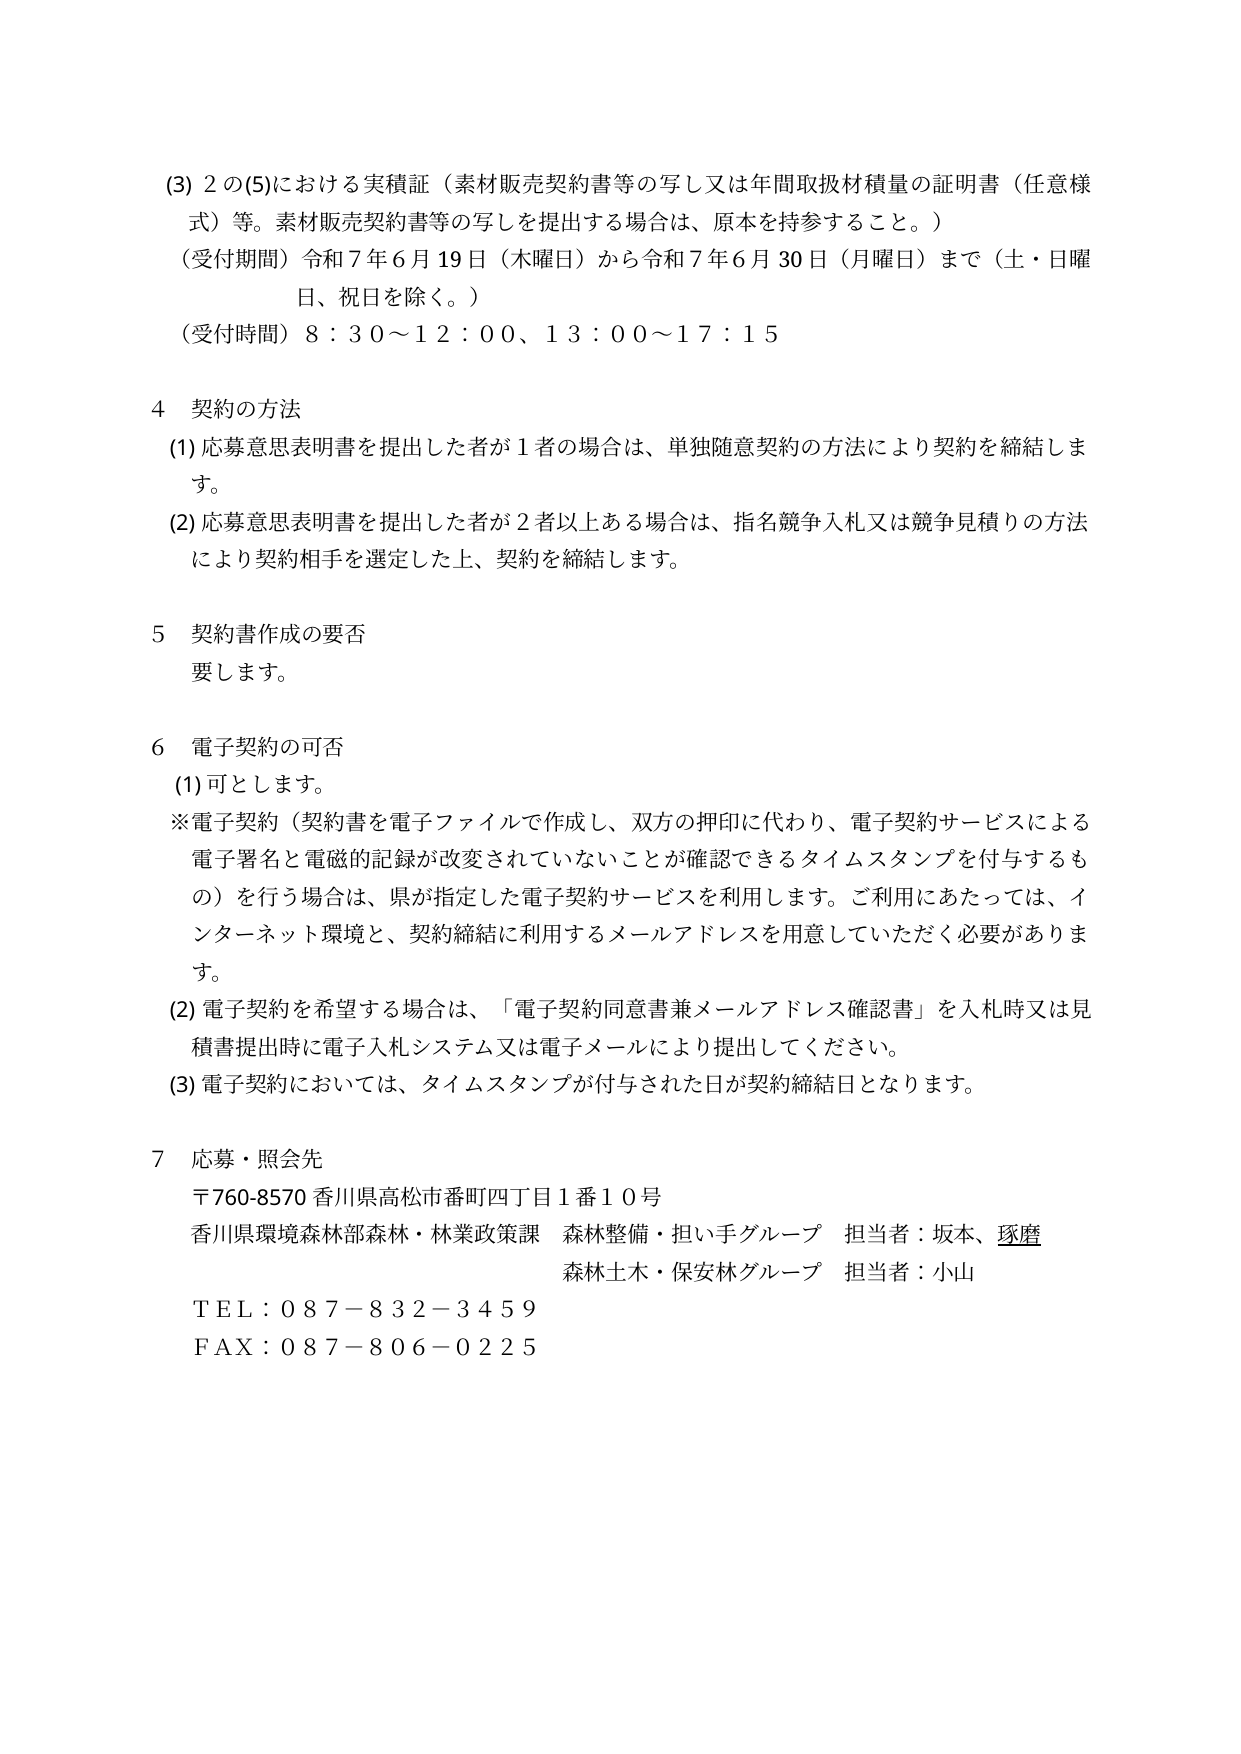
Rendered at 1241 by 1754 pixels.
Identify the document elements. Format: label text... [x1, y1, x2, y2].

text 森林土木・保安林グループ 担当者：小山 [190, 1252, 1092, 1289]
text 〒760-8570 香川県高松市番町四丁目１番１０号 [190, 1177, 1092, 1214]
text ５ 契約書作成の要否 [148, 614, 1092, 652]
text (3) ２の(5)における実積証（素材販売契約書等の写し又は年間取扱材積量の証明書（任意様式）等。素材販売契約書等の写しを提出する場合は、原本を持参すること。） [166, 164, 1092, 239]
text ＴＥＬ：０８７－８３２－３４５９ [190, 1289, 1092, 1327]
text ６ 電子契約の可否 [148, 727, 1092, 764]
text (1) 可とします。 [148, 764, 1092, 802]
text (3) 電子契約においては、タイムスタンプが付与された日が契約締結日となります。 [169, 1064, 1092, 1102]
text (2) 応募意思表明書を提出した者が２者以上ある場合は、指名競争入札又は競争見積りの方法により契約相手を選定した上、契約を締結します。 [169, 502, 1092, 577]
text （受付時間）８：３０～１２：００、１３：００～１７：１５ [169, 314, 1092, 352]
text ＦＡＸ：０８７－８０６－０２２５ [190, 1327, 1092, 1364]
text ４ 契約の方法 [148, 389, 1092, 427]
text （受付期間）令和７年６月19日（木曜日）から令和７年６月30日（月曜日）まで（土・日曜日、祝日を除く。） [169, 239, 1092, 314]
text (1) 応募意思表明書を提出した者が１者の場合は、単独随意契約の方法により契約を締結します。 [169, 427, 1092, 502]
text (2) 電子契約を希望する場合は、「電子契約同意書兼メールアドレス確認書」を入札時又は見積書提出時に電子入札システム又は電子メールにより提出してください。 [169, 989, 1092, 1064]
text ※電子契約（契約書を電子ファイルで作成し、双方の押印に代わり、電子契約サービスによる電子署名と電磁的記録が改変されていないことが確認できるタイムスタンプを付与するもの）を行う場合は、県が指定した電子契約サービスを利用します。ご利用にあたっては、インターネット環境と、契約締結に利用するメールアドレスを用意していただく必要があります。 [148, 802, 1092, 989]
text 香川県環境森林部森林・林業政策課 森林整備・担い手グループ 担当者：坂本、琢磨 [190, 1214, 1092, 1252]
text 要します。 [148, 652, 1092, 689]
text ７ 応募・照会先 [148, 1139, 1092, 1177]
